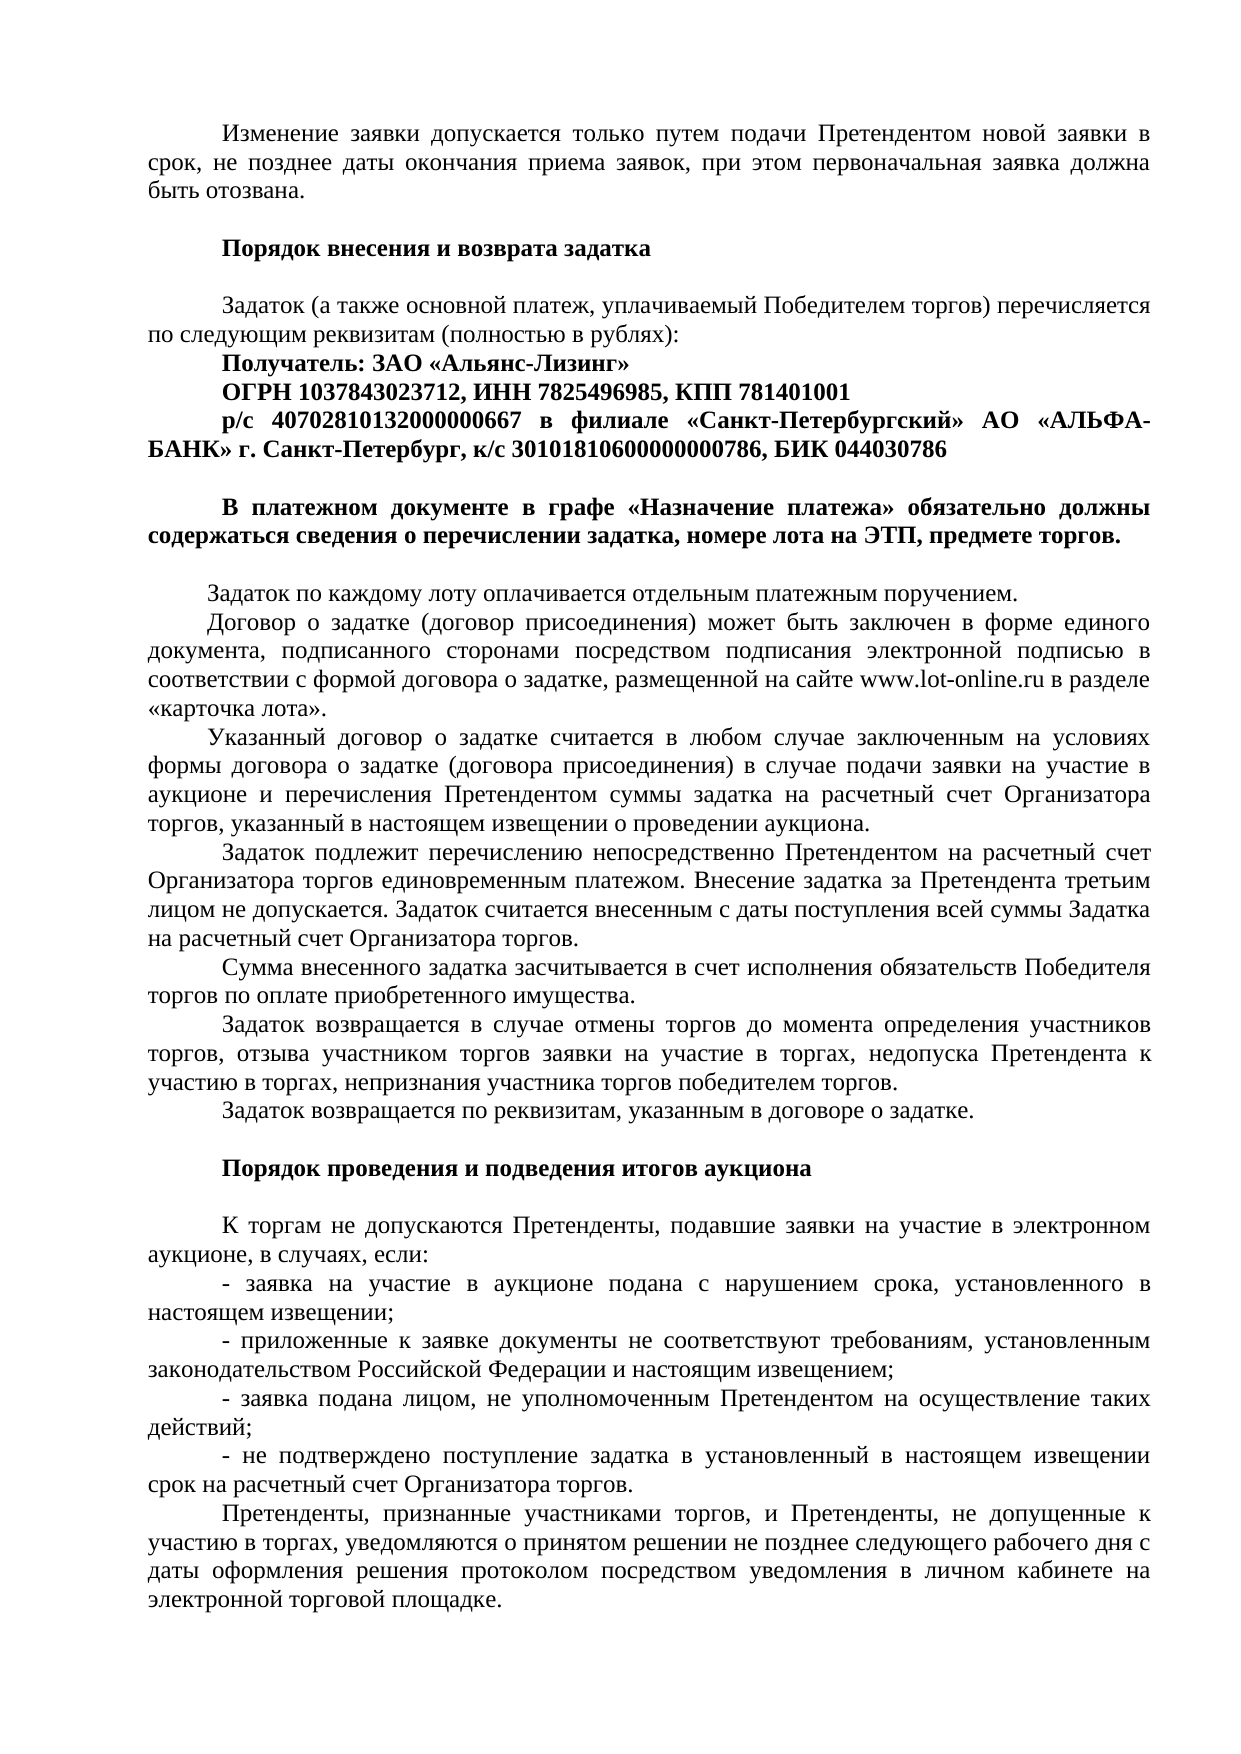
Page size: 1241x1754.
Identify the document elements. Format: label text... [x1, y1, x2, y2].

text Сумма внесенного задатка засчитывается в счет исполнения обязательств Победителя торгов по оплате приобретенного имущества. [148, 952, 1152, 1009]
text Порядок внесения и возврата задатка [148, 233, 1152, 262]
text Задаток возвращается по реквизитам, указанным в договоре о задатке. [148, 1096, 1152, 1124]
text ОГРН 1037843023712, ИНН 7825496985, КПП 781401001 [148, 377, 1152, 406]
text Задаток подлежит перечислению непосредственно Претендентом на расчетный счет Организатора торгов единовременным платежом. Внесение задатка за Претендента третьим лицом не допускается. Задаток считается внесенным с даты поступления всей суммы Задатка на расчетный счет Организатора торгов. [148, 837, 1152, 952]
text Указанный договор о задатке считается в любом случае заключенным на условиях формы договора о задатке (договора присоединения) в случае подачи заявки на участие в аукционе и перечисления Претендентом суммы задатка на расчетный счет Организатора торгов, указанный в настоящем извещении о проведении аукциона. [148, 722, 1152, 837]
text - заявка на участие в аукционе подана с нарушением срока, установленного в настоящем извещении; [148, 1268, 1152, 1326]
text Изменение заявки допускается только путем подачи Претендентом новой заявки в срок, не позднее даты окончания приема заявок, при этом первоначальная заявка должна быть отозвана. [148, 118, 1152, 204]
text - приложенные к заявке документы не соответствуют требованиям, установленным законодательством Российской Федерации и настоящим извещением; [148, 1326, 1152, 1383]
text В платежном документе в графе «Назначение платежа» обязательно должны содержаться сведения о перечислении задатка, номере лота на ЭТП, предмете торгов. [148, 492, 1152, 549]
text - заявка подана лицом, не уполномоченным Претендентом на осуществление таких действий; [148, 1383, 1152, 1441]
text Получатель: ЗАО «Альянс-Лизинг» [148, 348, 1152, 377]
text р/с 40702810132000000667 в филиале «Санкт-Петербургский» АО «АЛЬФА-БАНК» г. Санкт-Петербург, к/с 30101810600000000786, БИК 044030786 [148, 406, 1152, 463]
text Задаток (а также основной платеж, уплачиваемый Победителем торгов) перечисляется по следующим реквизитам (полностью в рублях): [148, 291, 1152, 348]
text Задаток по каждому лоту оплачивается отдельным платежным поручением. [148, 578, 1152, 607]
text Порядок проведения и подведения итогов аукциона [148, 1153, 1152, 1182]
text Договор о задатке (договор присоединения) может быть заключен в форме единого документа, подписанного сторонами посредством подписания электронной подписью в соответствии с формой договора о задатке, размещенной на сайте www.lot-online.ru в разделе «карточка лота». [148, 607, 1152, 722]
text К торгам не допускаются Претенденты, подавшие заявки на участие в электронном аукционе, в случаях, если: [148, 1211, 1152, 1268]
text Претенденты, признанные участниками торгов, и Претенденты, не допущенные к участию в торгах, уведомляются о принятом решении не позднее следующего рабочего дня с даты оформления решения протоколом посредством уведомления в личном кабинете на электронной торговой площадке. [148, 1498, 1152, 1613]
text - не подтверждено поступление задатка в установленный в настоящем извещении срок на расчетный счет Организатора торгов. [148, 1441, 1152, 1498]
text Задаток возвращается в случае отмены торгов до момента определения участников торгов, отзыва участником торгов заявки на участие в торгах, недопуска Претендента к участию в торгах, непризнания участника торгов победителем торгов. [148, 1009, 1152, 1096]
